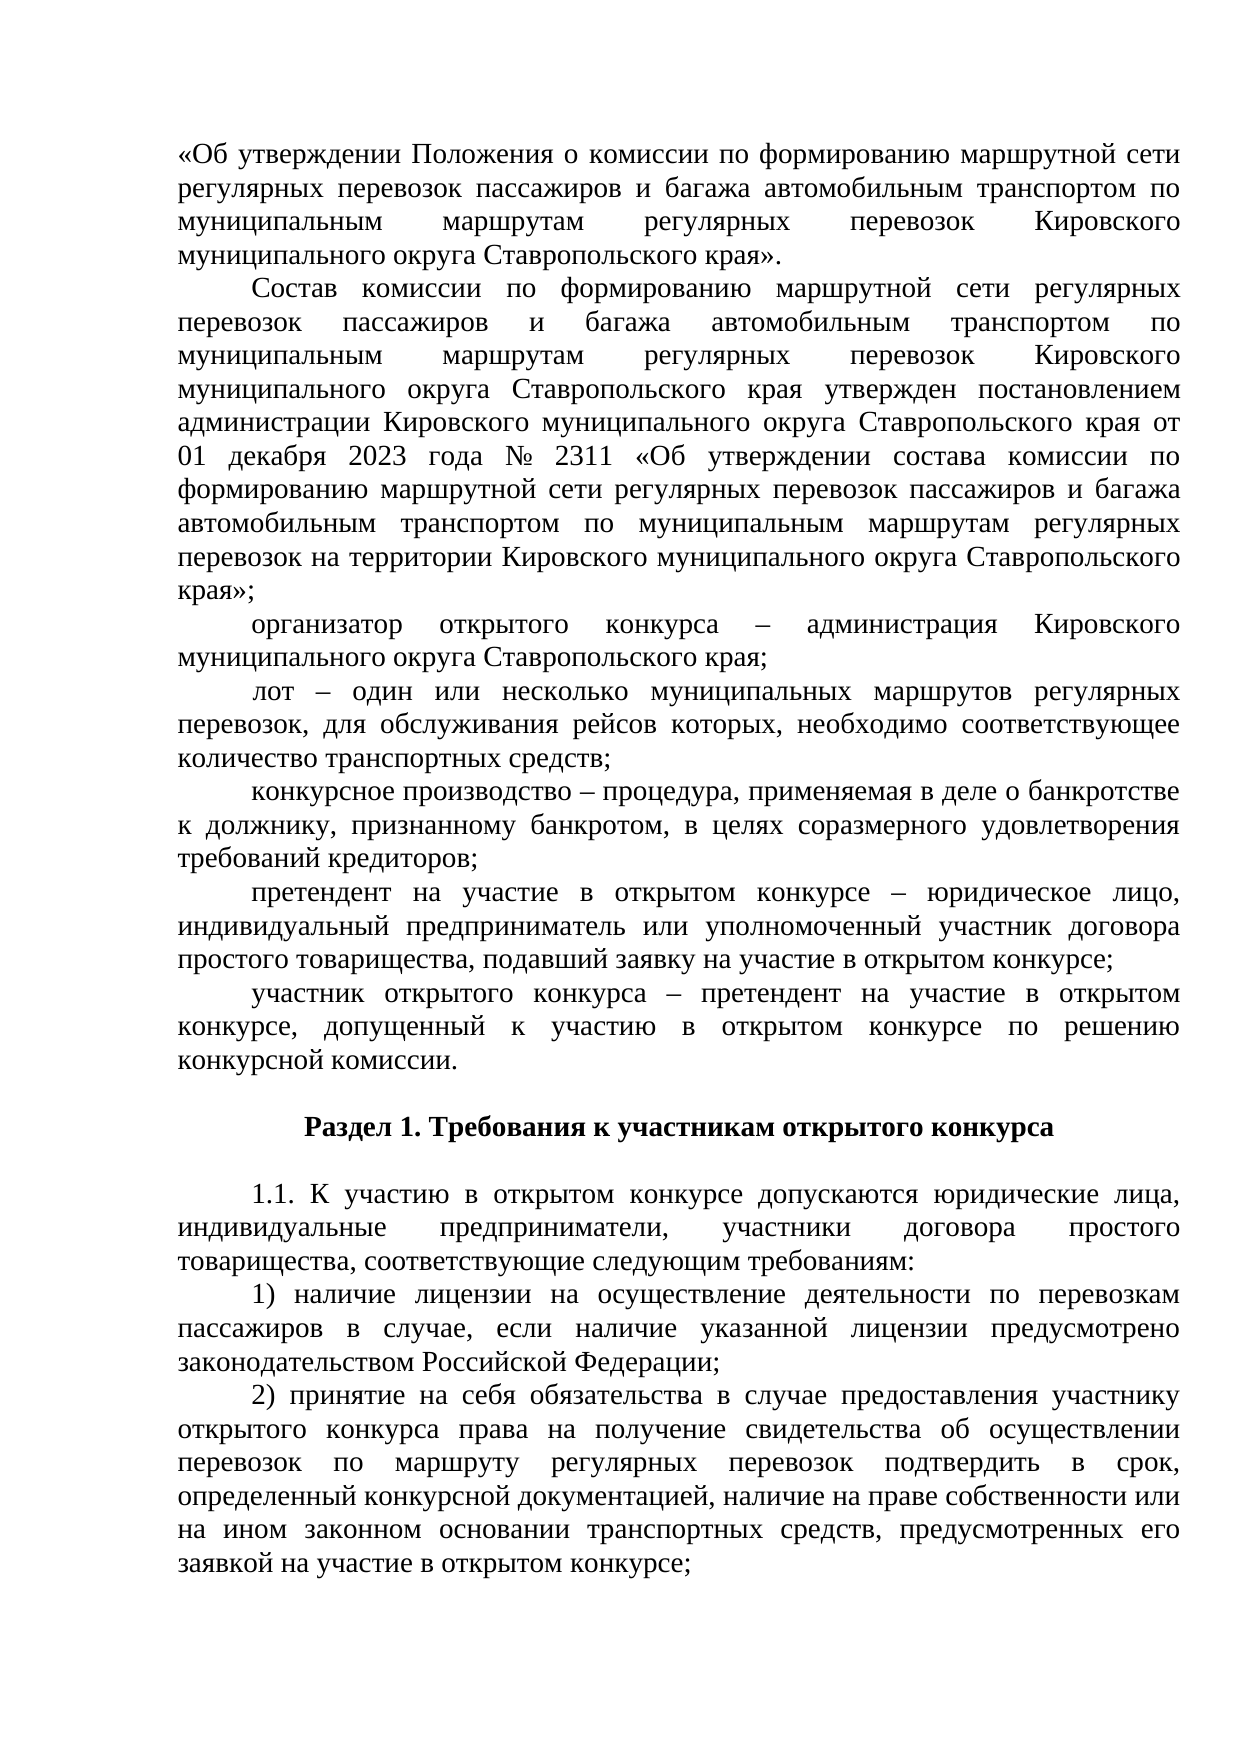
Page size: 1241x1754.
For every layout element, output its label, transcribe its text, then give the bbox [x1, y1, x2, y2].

text участник открытого конкурса – претендент на участие в открытом конкурсе, допущенный к участию в открытом конкурсе по решению конкурсной комиссии. [177, 975, 1181, 1075]
text Состав комиссии по формированию маршрутной сети регулярных перевозок пассажиров и багажа автомобильным транспортом по муниципальным маршрутам регулярных перевозок Кировского муниципального округа Ставропольского края утвержден постановлением администрации Кировского муниципального округа Ставропольского края от 01 декабря 2023 года № 2311 «Об утверждении состава комиссии по формированию маршрутной сети регулярных перевозок пассажиров и багажа автомобильным транспортом по муниципальным маршрутам регулярных перевозок на территории Кировского муниципального округа Ставропольского края»; [177, 270, 1181, 606]
text организатор открытого конкурса – администрация Кировского муниципального округа Ставропольского края; [177, 606, 1181, 673]
text 1.1. К участию в открытом конкурсе допускаются юридические лица, индивидуальные предприниматели, участники договора простого товарищества, соответствующие следующим требованиям: [177, 1176, 1181, 1277]
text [177, 136, 1181, 270]
text 2) принятие на себя обязательства в случае предоставления участнику открытого конкурса права на получение свидетельства об осуществлении перевозок по маршруту регулярных перевозок подтвердить в срок, определенный конкурсной документацией, наличие на праве собственности или на ином законном основании транспортных средств, предусмотренных его заявкой на участие в открытом конкурсе; [177, 1377, 1181, 1578]
text 1) наличие лицензии на осуществление деятельности по перевозкам пассажиров в случае, если наличие указанной лицензии предусмотрено законодательством Российской Федерации; [177, 1277, 1181, 1377]
text претендент на участие в открытом конкурсе – юридическое лицо, индивидуальный предприниматель или уполномоченный участник договора простого товарищества, подавший заявку на участие в открытом конкурсе; [177, 874, 1181, 975]
text конкурсное производство – процедура, применяемая в деле о банкротстве к должнику, признанному банкротом, в целях соразмерного удовлетворения требований кредиторов; [177, 773, 1181, 874]
text лот – один или несколько муниципальных маршрутов регулярных перевозок, для обслуживания рейсов которых, необходимо соответствующее количество транспортных средств; [177, 673, 1181, 773]
text Раздел 1. Требования к участникам открытого конкурса [177, 1109, 1181, 1142]
